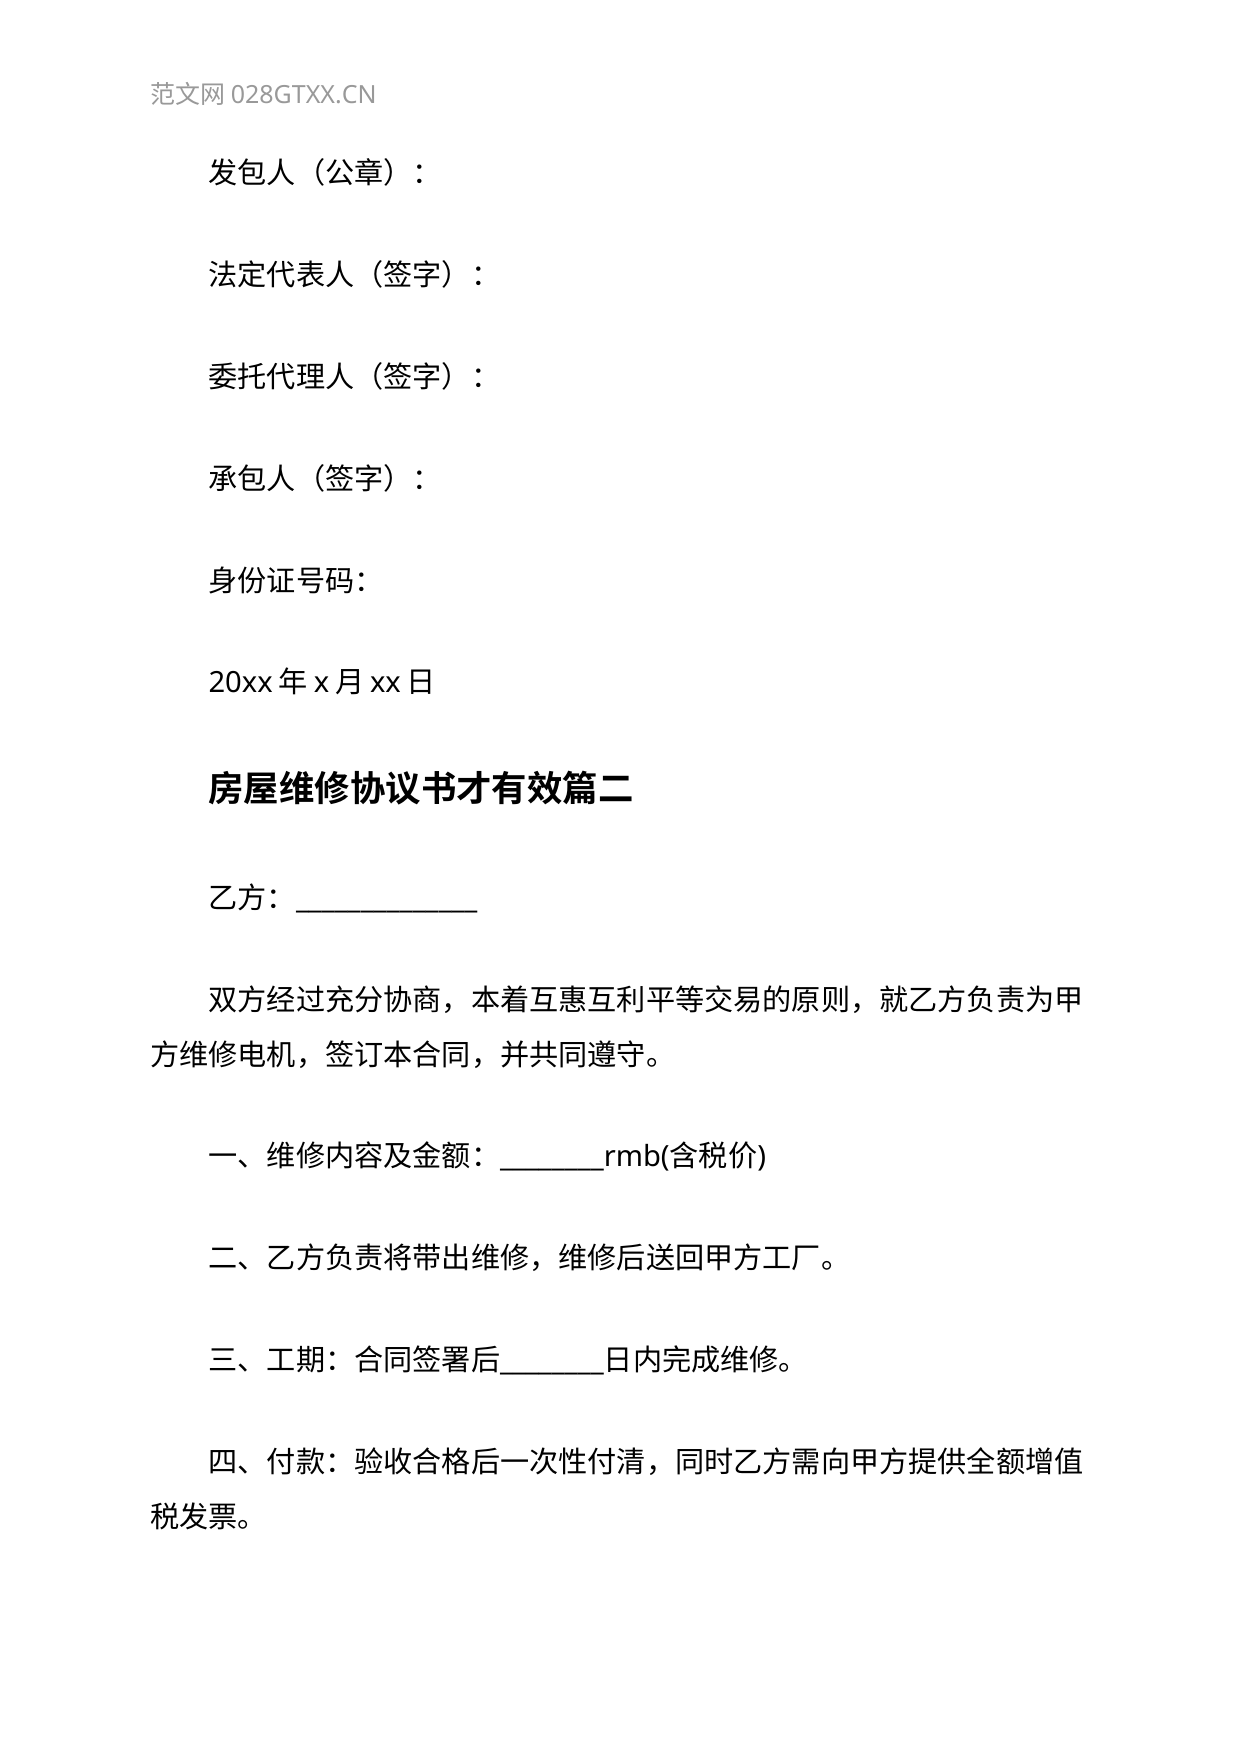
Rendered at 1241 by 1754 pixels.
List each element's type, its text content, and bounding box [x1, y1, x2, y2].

text 委托代理人（签字）： [150, 353, 1090, 396]
text 三、工期：合同签署后________日内完成维修。 [150, 1337, 1090, 1379]
text 发包人（公章）： [150, 150, 1090, 192]
text 双方经过充分协商，本着互惠互利平等交易的原则，就乙方负责为甲方维修电机，签订本合同，并共同遵守。 [150, 976, 1090, 1073]
text 法定代表人（签字）： [150, 252, 1090, 294]
text 四、付款：验收合格后一次性付清，同时乙方需向甲方提供全额增值税发票。 [150, 1439, 1090, 1536]
text 承包人（签字）： [150, 455, 1090, 498]
text 一、维修内容及金额：________rmb(含税价) [150, 1133, 1090, 1175]
text 20xx年x月xx日 [150, 659, 1090, 701]
text 乙方：______________ [150, 874, 1090, 917]
text 二、乙方负责将带出维修，维修后送回甲方工厂。 [150, 1235, 1090, 1277]
text 身份证号码： [150, 557, 1090, 599]
text 房屋维修协议书才有效篇二 [150, 761, 1090, 812]
